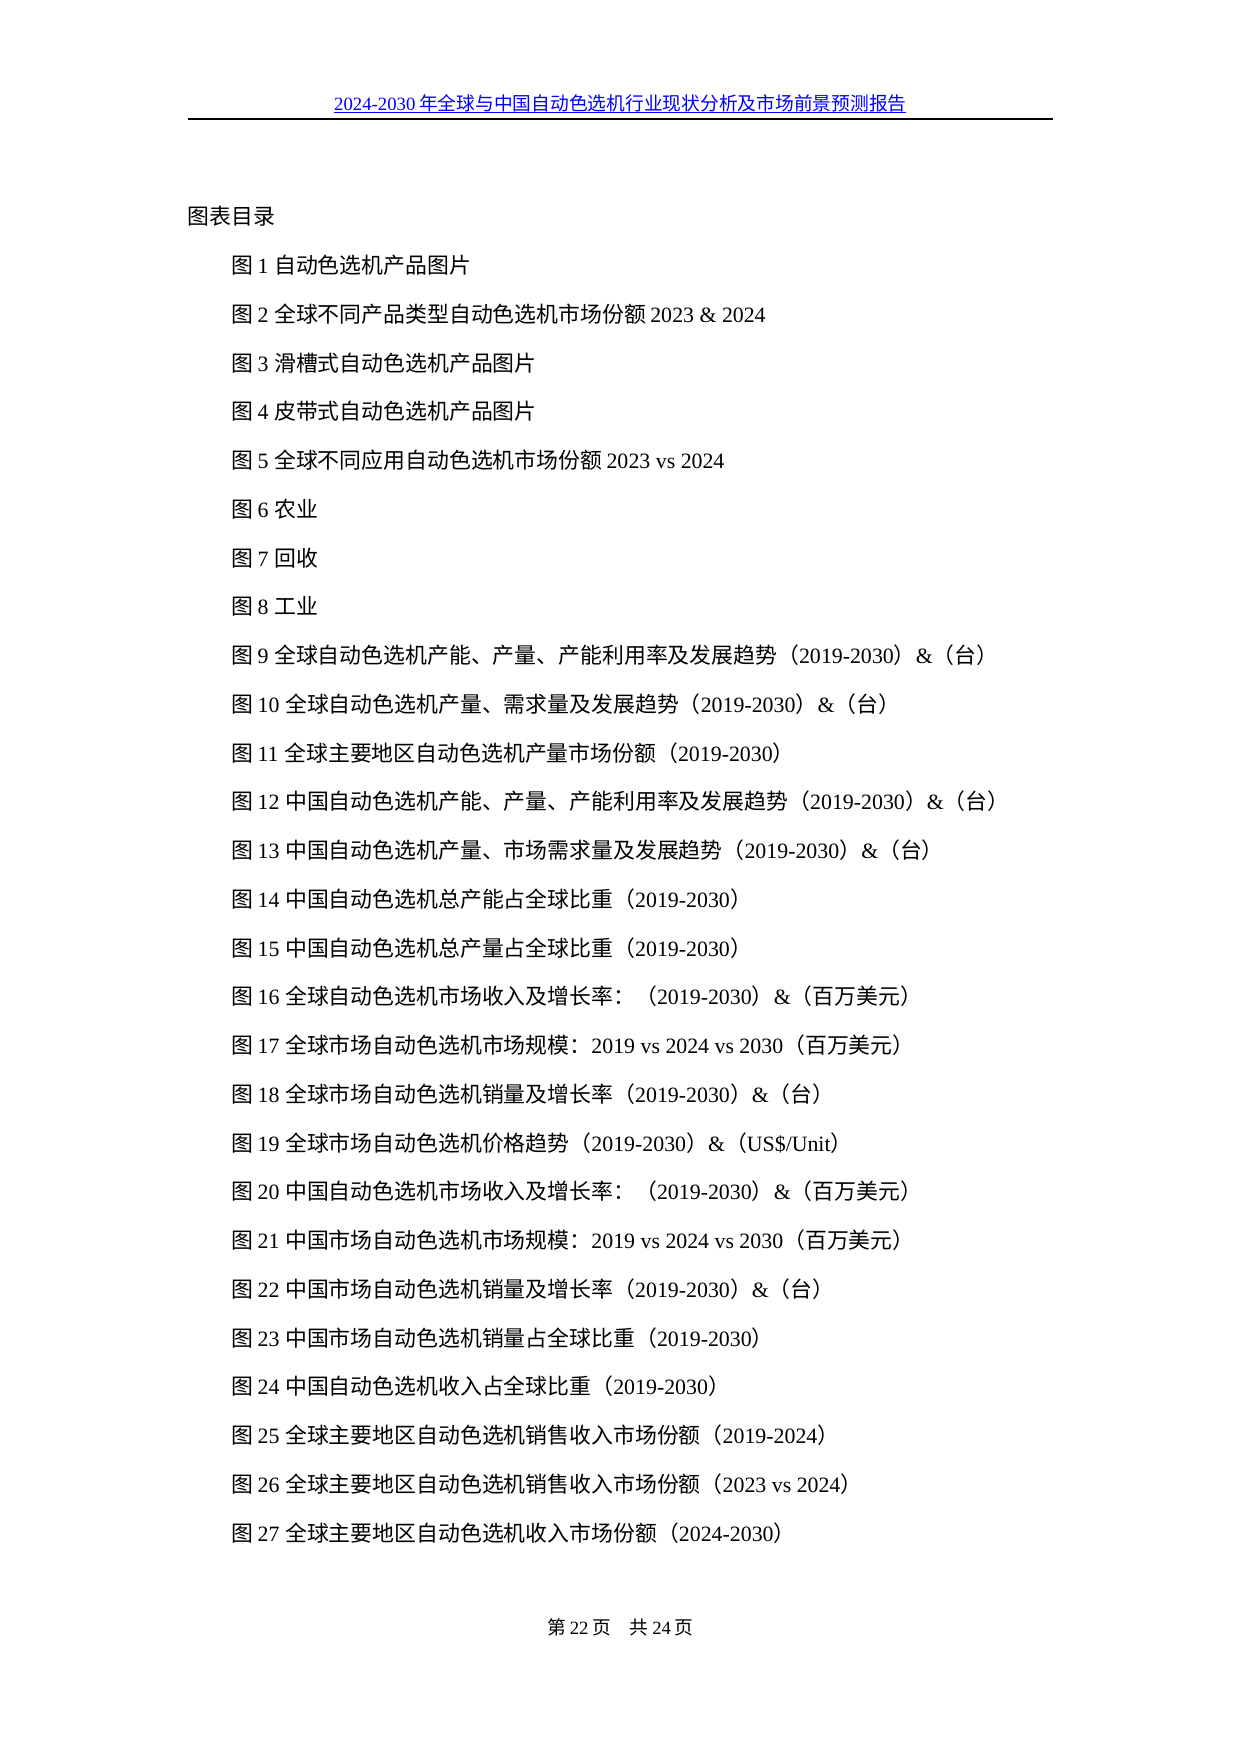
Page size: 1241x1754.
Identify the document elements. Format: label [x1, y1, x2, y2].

text [187, 150, 1053, 1548]
